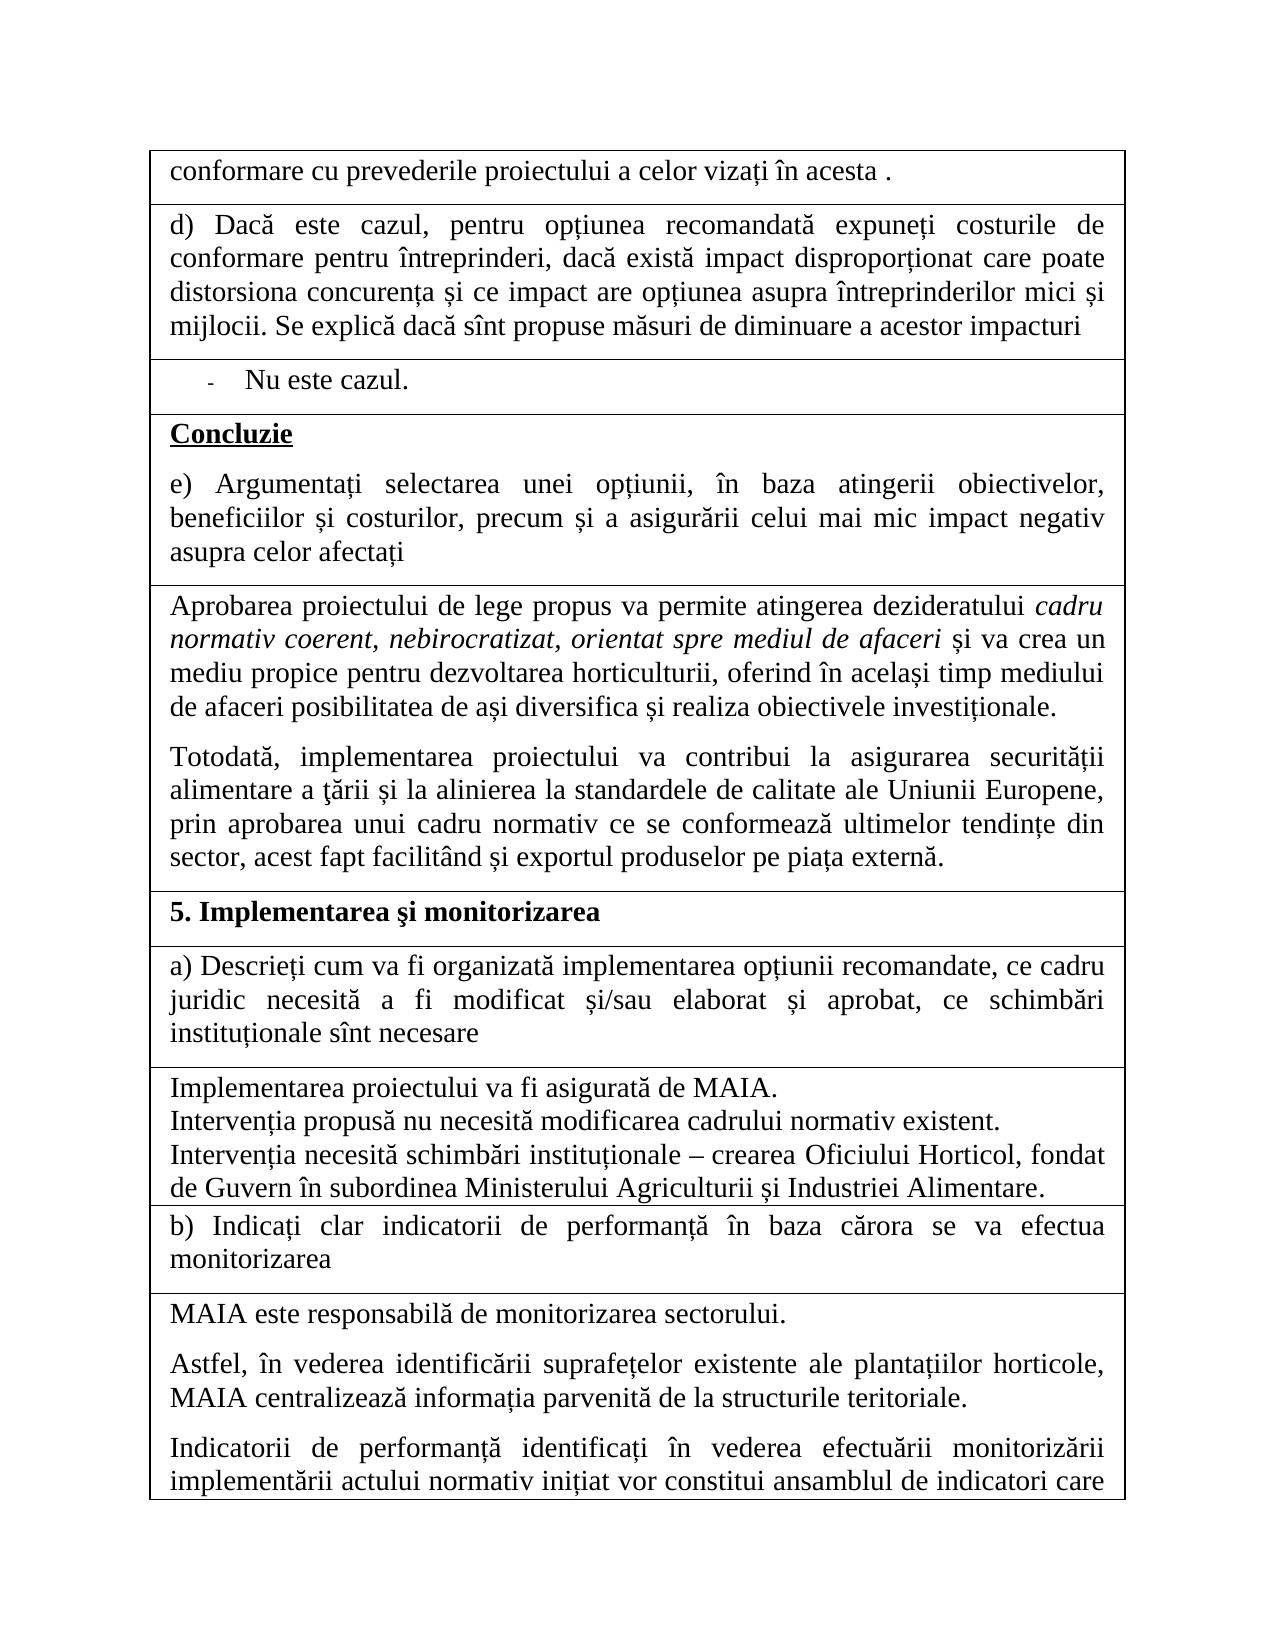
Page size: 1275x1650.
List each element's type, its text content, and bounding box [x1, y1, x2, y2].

table_cell a) Descrieți cum va fi organizată implementarea opțiunii recomandate, ce cadru juridic necesită a fi modificat și/sau elaborat și aprobat, ce schimbări instituționale sînt necesare [151, 947, 1124, 1067]
table_cell Concluzie e) Argumentați selectarea unei opțiunii, în baza atingerii obiectivelor, beneficiilor și costurilor, precum și a asigurării celui mai mic impact negativ asupra celor afectați [151, 415, 1124, 585]
table_cell d) Dacă este cazul, pentru opțiunea recomandată expuneți costurile de conformare pentru întreprinderi, dacă există impact disproporționat care poate distorsiona concurența și ce impact are opțiunea asupra întreprinderilor mici și mijlocii. Se explică dacă sînt propuse măsuri de diminuare a acestor impacturi [151, 205, 1124, 359]
table_cell Nu este cazul. [151, 360, 1124, 414]
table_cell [151, 151, 1124, 204]
table_cell b) Indicați clar indicatorii de performanță în baza cărora se va efectua monitorizarea [151, 1206, 1124, 1293]
table_cell Implementarea proiectului va fi asigurată de MAIA. Intervenția propusă nu necesită modificarea cadrului normativ existent. Intervenția necesită schimbări instituționale – crearea Oficiului Horticol, fondat de Guvern în subordinea Ministerului Agriculturii și Industriei Alimentare. [151, 1068, 1124, 1205]
table_cell 5. Implementarea şi monitorizarea [151, 892, 1124, 946]
table_cell Aprobarea proiectului de lege propus va permite atingerea dezideratului cadru normativ coerent, nebirocratizat, orientat spre mediul de afaceri și va crea un mediu propice pentru dezvoltarea horticulturii, oferind în același timp mediului de afaceri posibilitatea de ași diversifica și realiza obiectivele investiționale. Totodată, implementarea proiectului va contribui la asigurarea securității alimentare a ţării și la alinierea la standardele de calitate ale Uniunii Europene, prin aprobarea unui cadru normativ ce se conformează ultimelor tendințe din sector, acest fapt facilitând și exportul produselor pe piața externă. [151, 586, 1124, 891]
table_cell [151, 1294, 1124, 1498]
